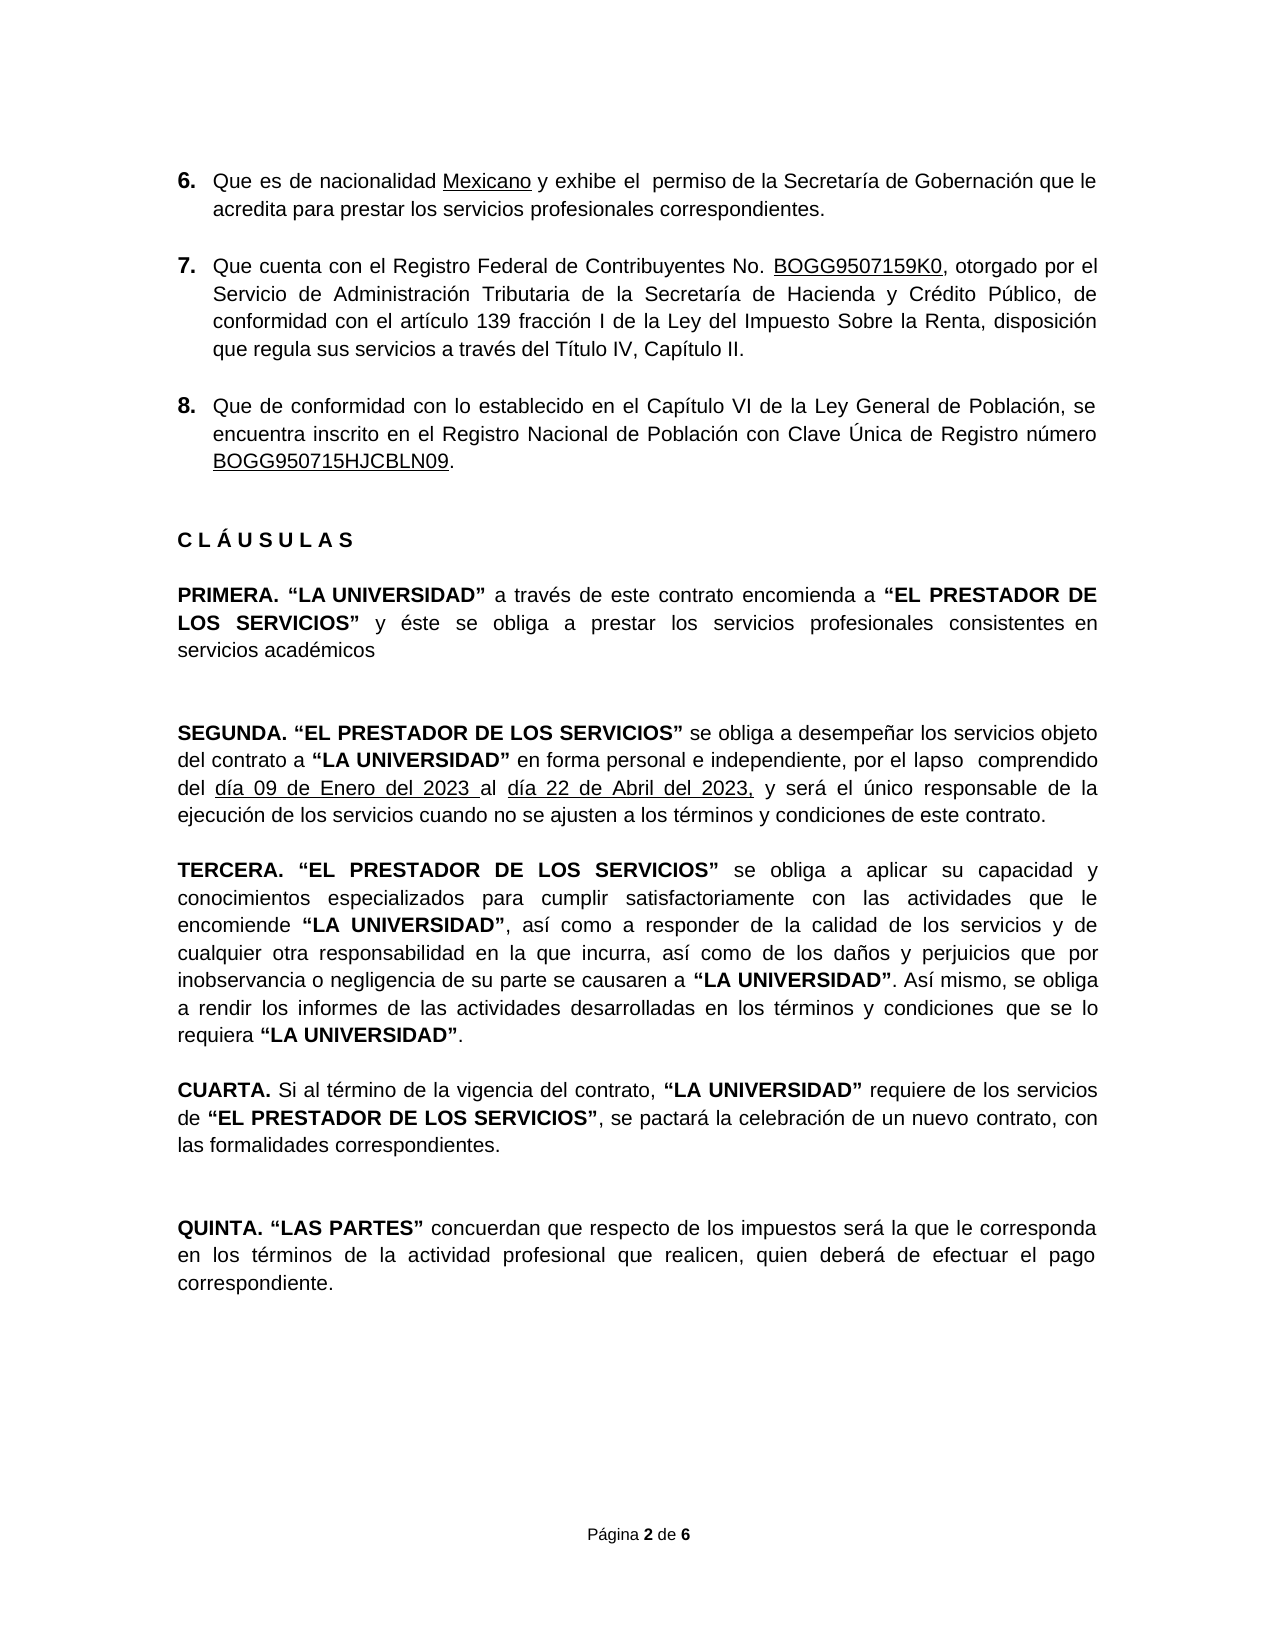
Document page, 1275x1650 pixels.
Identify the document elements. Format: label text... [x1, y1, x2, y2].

text TERCERA. “EL PRESTADOR DE LOS SERVICIOS” se obliga a aplicar su capacidad y conocimientos especializados para cumplir satisfactoriamente con las actividades que le encomiende “LA UNIVERSIDAD”, así como a responder de la calidad de los servicios y de cualquier otra responsabilidad en la que incurra, así como de los daños y perjuicios que por inobservancia o negligencia de su parte se causaren a “LA UNIVERSIDAD”. Así mismo, se obliga a rendir los informes de las actividades desarrolladas en los términos y condiciones que se lo requiera “LA UNIVERSIDAD”. [177, 858, 1098, 1047]
text QUINTA. “LAS PARTES” concuerdan que respecto de los impuestos será la que le corresponda en los términos de la actividad profesional que realicen, quien deberá de efectuar el pago correspondiente. [177, 1216, 1098, 1295]
text CUARTA. Si al término de la vigencia del contrato, “LA UNIVERSIDAD” requiere de los servicios de “EL PRESTADOR DE LOS SERVICIOS”, se pactará la celebración de un nuevo contrato, con las formalidades correspondientes. [177, 1078, 1098, 1157]
subtitle C L Á U S U L A S [177, 528, 1098, 552]
list Que es de nacionalidad Mexicano y exhibe el permiso de la Secretaría de Gobernación que le acredita para prestar los servicios profesionales correspondientes. [177, 167, 1098, 221]
list Que de conformidad con lo establecido en el Capítulo VI de la Ley General de Población, se encuentra inscrito en el Registro Nacional de Población con Clave Única de Registro número BOGG950715HJCBLN09. [177, 392, 1098, 473]
list Que cuenta con el Registro Federal de Contribuyentes No. BOGG9507159K0, otorgado por el Servicio de Administración Tributaria de la Secretaría de Hacienda y Crédito Público, de conformidad con el artículo 139 fracción I de la Ley del Impuesto Sobre la Renta, disposición que regula sus servicios a través del Título IV, Capítulo II. [177, 252, 1098, 361]
text SEGUNDA. “EL PRESTADOR DE LOS SERVICIOS” se obliga a desempeñar los servicios objeto del contrato a “LA UNIVERSIDAD” en forma personal e independiente, por el lapso comprendido del día 09 de Enero del 2023 al día 22 de Abril del 2023, y será el único responsable de la ejecución de los servicios cuando no se ajusten a los términos y condiciones de este contrato. [177, 721, 1098, 827]
text PRIMERA. “LA UNIVERSIDAD” a través de este contrato encomienda a “EL PRESTADOR DE LOS SERVICIOS” y éste se obliga a prestar los servicios profesionales consistentes en servicios académicos [177, 583, 1098, 662]
